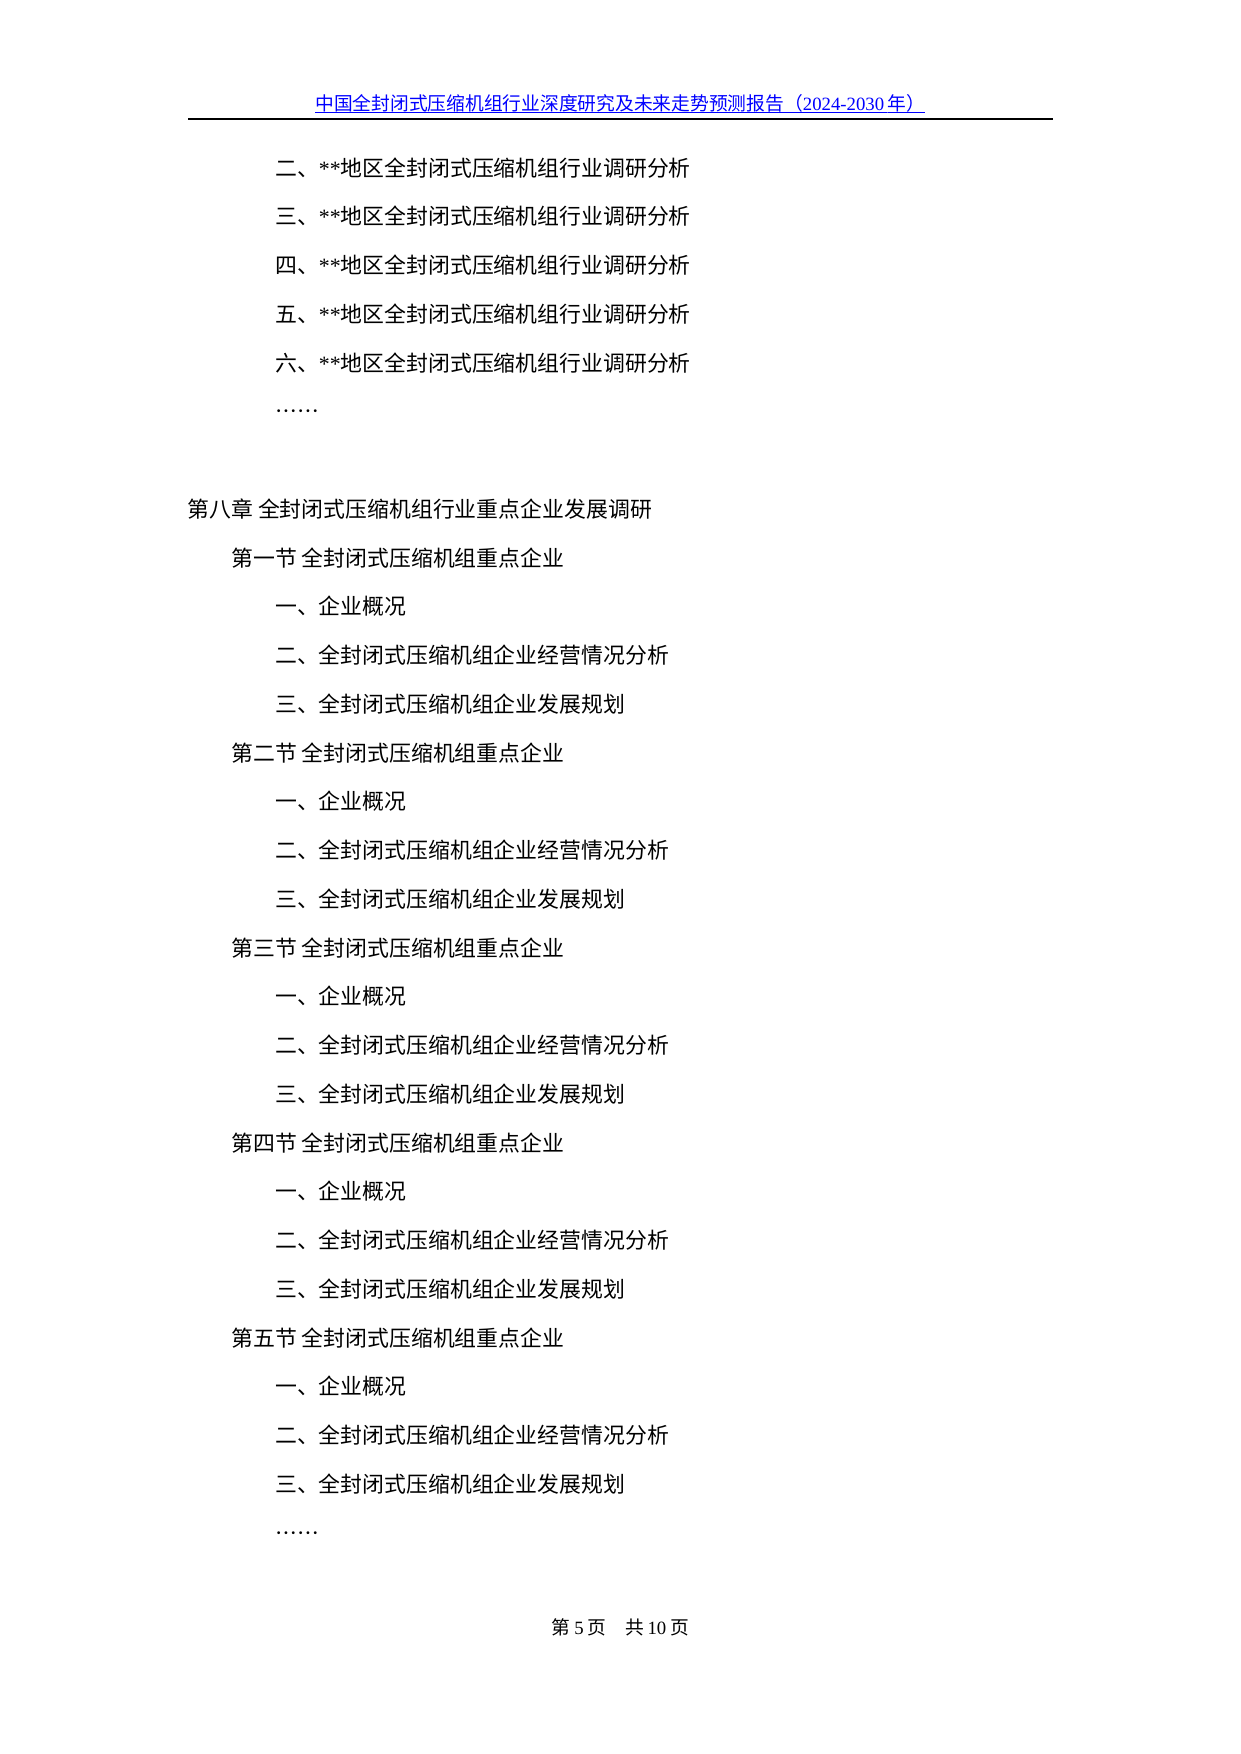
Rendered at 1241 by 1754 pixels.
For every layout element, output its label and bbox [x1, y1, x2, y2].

text [187, 150, 1053, 1548]
